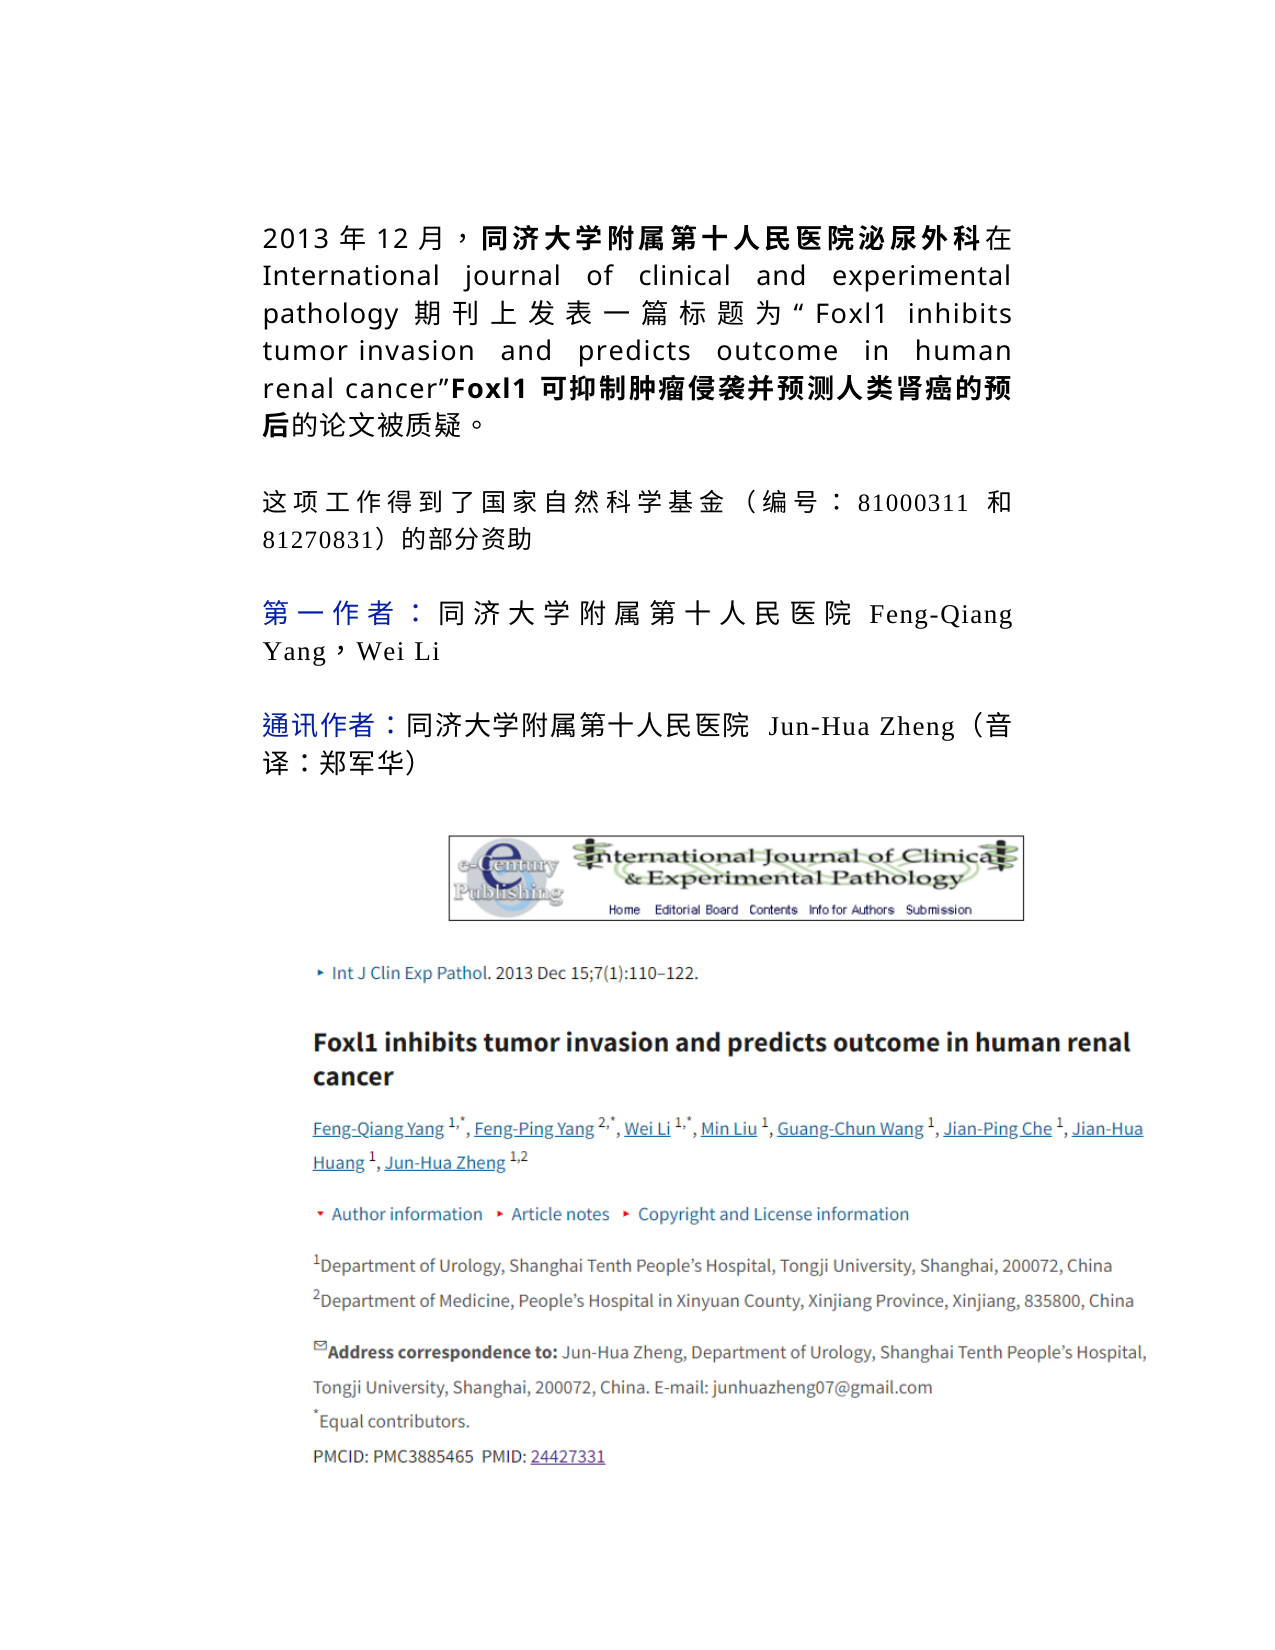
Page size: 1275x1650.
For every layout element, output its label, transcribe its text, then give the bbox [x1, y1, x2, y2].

text 2013年12月，同济大学附属第十人民医院泌尿外科在International journal of clinical and experimental pathology期刊上发表一篇标题为“Foxl1 inhibits tumor invasion and predicts outcome in human renal cancer”Foxl1 可抑制肿瘤侵袭并预测人类肾癌的预后的论文被质疑。 [262, 219, 1012, 444]
text 第一作者：同济大学附属第十人民医院 Feng-Qiang Yang，Wei Li [262, 594, 1012, 669]
text 通讯作者：同济大学附属第十人民医院 Jun-Hua Zheng（音译：郑军华） [262, 706, 1012, 781]
text 这项工作得到了国家自然科学基金（编号：81000311 和 81270831）的部分资助 [262, 481, 1012, 556]
picture [281, 818, 1182, 1479]
